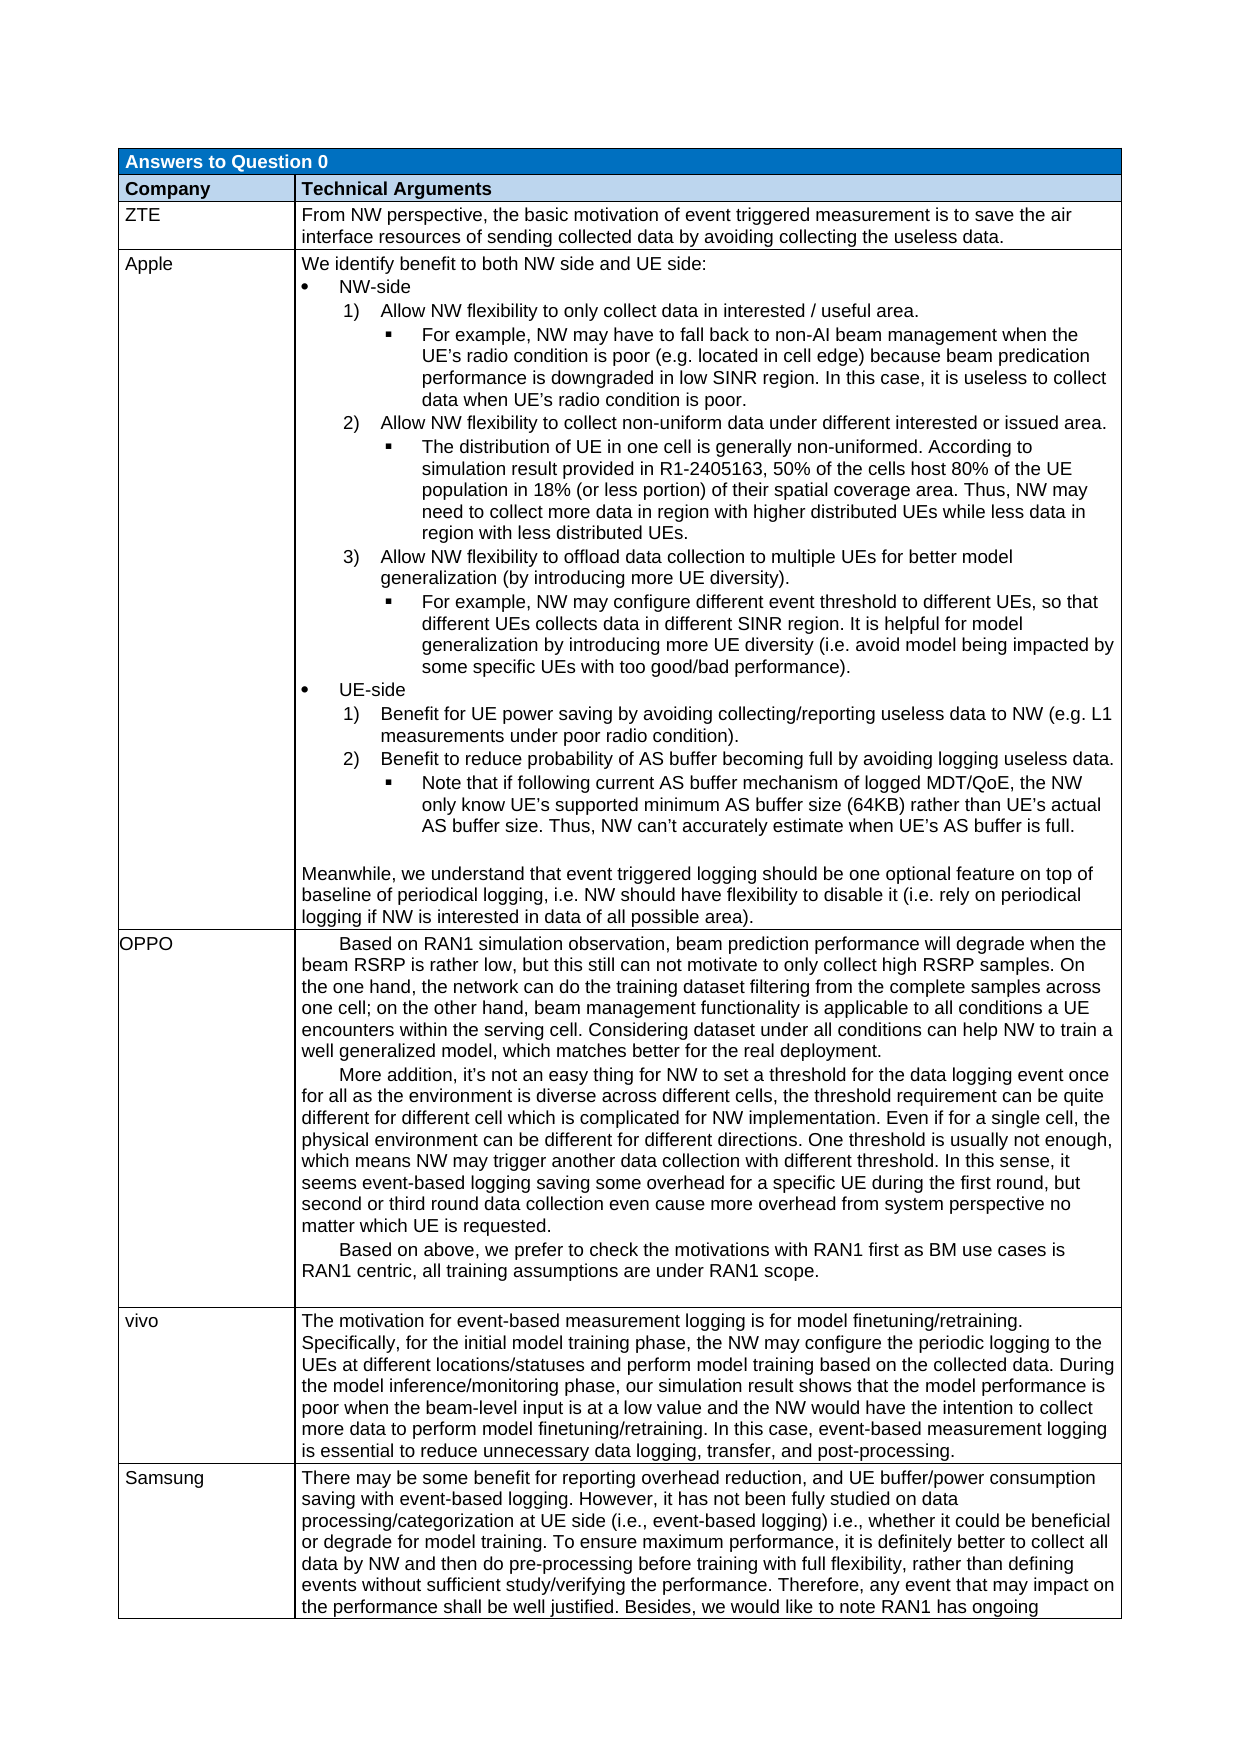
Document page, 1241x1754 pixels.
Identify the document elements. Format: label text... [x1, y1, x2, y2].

table_cell Samsung [119, 1464, 294, 1617]
table_cell From NW perspective, the basic motivation of event triggered measurement is to save the air interface resources of sending collected data by avoiding collecting the useless data. [296, 202, 1121, 249]
table_header Answers to Question 0 [119, 149, 1121, 174]
table_cell Company [119, 175, 294, 201]
table_cell We identify benefit to both NW side and UE side: NW-side Allow NW flexibility to only collect data in interested / useful area. For example, NW may have to fall back to non-AI beam management when the UE’s radio condition is poor (e.g. located in cell edge) because beam predication performance is downgraded in low SINR region. In this case, it is useless to collect data when UE’s radio condition is poor. Allow NW flexibility to collect non-uniform data under different interested or issued area. The distribution of UE in one cell is generally non-uniformed. According to simulation result provided in R1-2405163, 50% of the cells host 80% of the UE population in 18% (or less portion) of their spatial coverage area. Thus, NW may need to collect more data in region with higher distributed UEs while less data in region with less distributed UEs. Allow NW flexibility to offload data collection to multiple UEs for better model generalization (by introducing more UE diversity). For example, NW may configure different event threshold to different UEs, so that different UEs collects data in different SINR region. It is helpful for model generalization by introducing more UE diversity (i.e. avoid model being impacted by some specific UEs with too good/bad performance). UE-side Benefit for UE power saving by avoiding collecting/reporting useless data to NW (e.g. L1 measurements under poor radio condition). Benefit to reduce probability of AS buffer becoming full by avoiding logging useless data. Note that if following current AS buffer mechanism of logged MDT/QoE, the NW only know UE’s supported minimum AS buffer size (64KB) rather than UE’s actual AS buffer size. Thus, NW can’t accurately estimate when UE’s AS buffer is full. Meanwhile, we understand that event triggered logging should be one optional feature on top of baseline of periodical logging, i.e. NW should have flexibility to disable it (i.e. rely on periodical logging if NW is interested in data of all possible area). [296, 250, 1121, 929]
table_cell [296, 1464, 1121, 1617]
table_cell The motivation for event-based measurement logging is for model finetuning/retraining. Specifically, for the initial model training phase, the NW may configure the periodic logging to the UEs at different locations/statuses and perform model training based on the collected data. During the model inference/monitoring phase, our simulation result shows that the model performance is poor when the beam-level input is at a low value and the NW would have the intention to collect more data to perform model finetuning/retraining. In this case, event-based measurement logging is essential to reduce unnecessary data logging, transfer, and post-processing. [296, 1308, 1121, 1463]
table_cell Technical Arguments [296, 175, 1121, 201]
table_cell vivo [119, 1308, 294, 1463]
table_cell Apple [119, 250, 294, 929]
table_cell OPPO [119, 930, 294, 1307]
table_cell Based on RAN1 simulation observation, beam prediction performance will degrade when the beam RSRP is rather low, but this still can not motivate to only collect high RSRP samples. On the one hand, the network can do the training dataset filtering from the complete samples across one cell; on the other hand, beam management functionality is applicable to all conditions a UE encounters within the serving cell. Considering dataset under all conditions can help NW to train a well generalized model, which matches better for the real deployment. More addition, it’s not an easy thing for NW to set a threshold for the data logging event once for all as the environment is diverse across different cells, the threshold requirement can be quite different for different cell which is complicated for NW implementation. Even if for a single cell, the physical environment can be different for different directions. One threshold is usually not enough, which means NW may trigger another data collection with different threshold. In this sense, it seems event-based logging saving some overhead for a specific UE during the first round, but second or third round data collection even cause more overhead from system perspective no matter which UE is requested. Based on above, we prefer to check the motivations with RAN1 first as BM use cases is RAN1 centric, all training assumptions are under RAN1 scope. [296, 930, 1121, 1307]
table_cell ZTE [119, 202, 294, 249]
